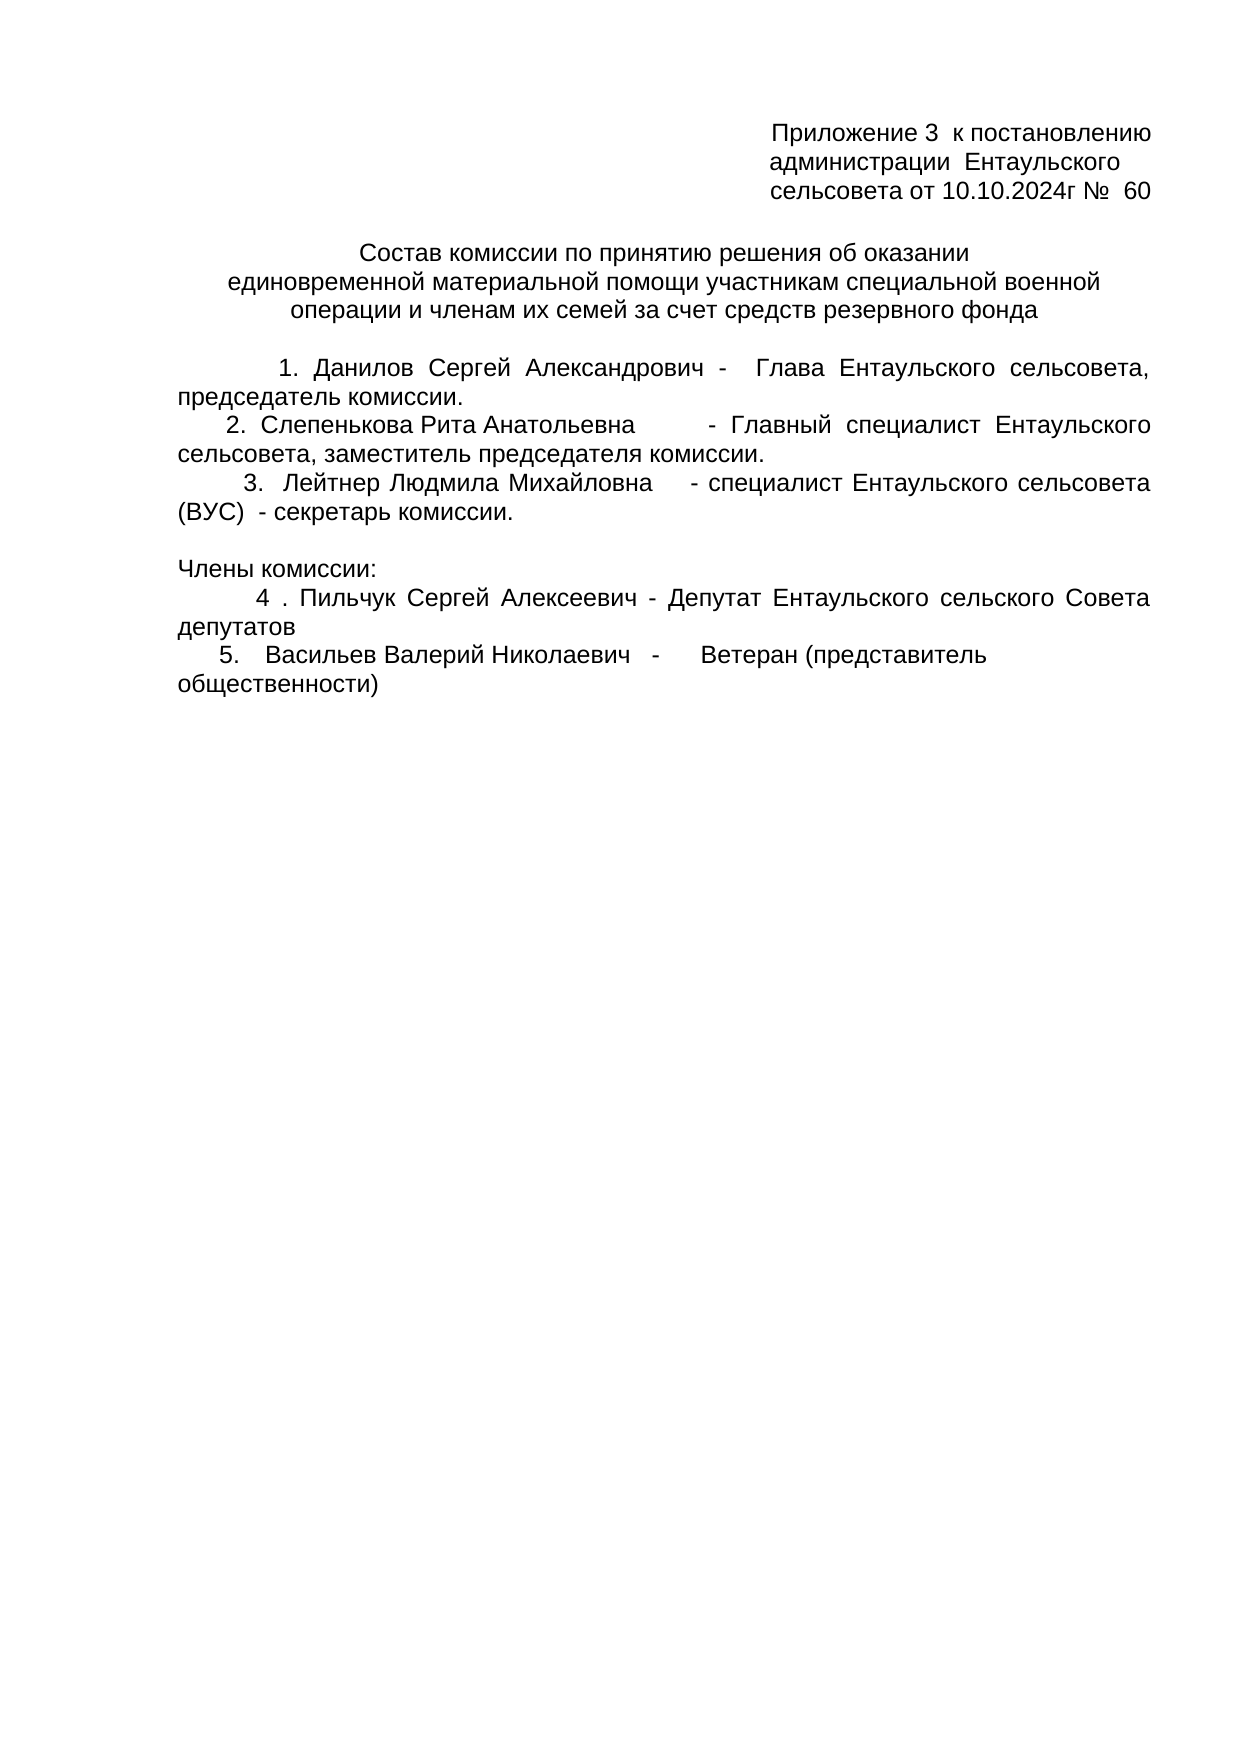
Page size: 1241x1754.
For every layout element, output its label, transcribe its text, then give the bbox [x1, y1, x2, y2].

text 3. Лейтнер Людмила Михайловна - специалист Ентаульского сельсовета (ВУС) - секретарь комиссии. [177, 468, 1152, 525]
text 2. Слепенькова Рита Анатольевна - Главный специалист Ентаульского сельсовета, заместитель председателя комиссии. [177, 410, 1152, 468]
text единовременной материальной помощи участникам специальной военной операции и членам их семей за счет средств резервного фонда [177, 267, 1152, 324]
text Члены комиссии: [177, 554, 1152, 583]
text сельсовета от 10.10.2024г № 60 [177, 176, 1152, 204]
text 4 . Пильчук Сергей Алексеевич - Депутат Ентаульского сельского Совета депутатов [177, 583, 1152, 640]
text администрации Ентаульского [177, 147, 1152, 176]
text 1. Данилов Сергей Александрович - Глава Ентаульского сельсовета, председатель комиссии. [177, 353, 1152, 410]
text Приложение 3 к постановлению [177, 118, 1152, 147]
text 5. Васильев Валерий Николаевич - Ветеран (представитель общественности) [177, 640, 1152, 698]
text Состав комиссии по принятию решения об оказании [177, 238, 1152, 267]
